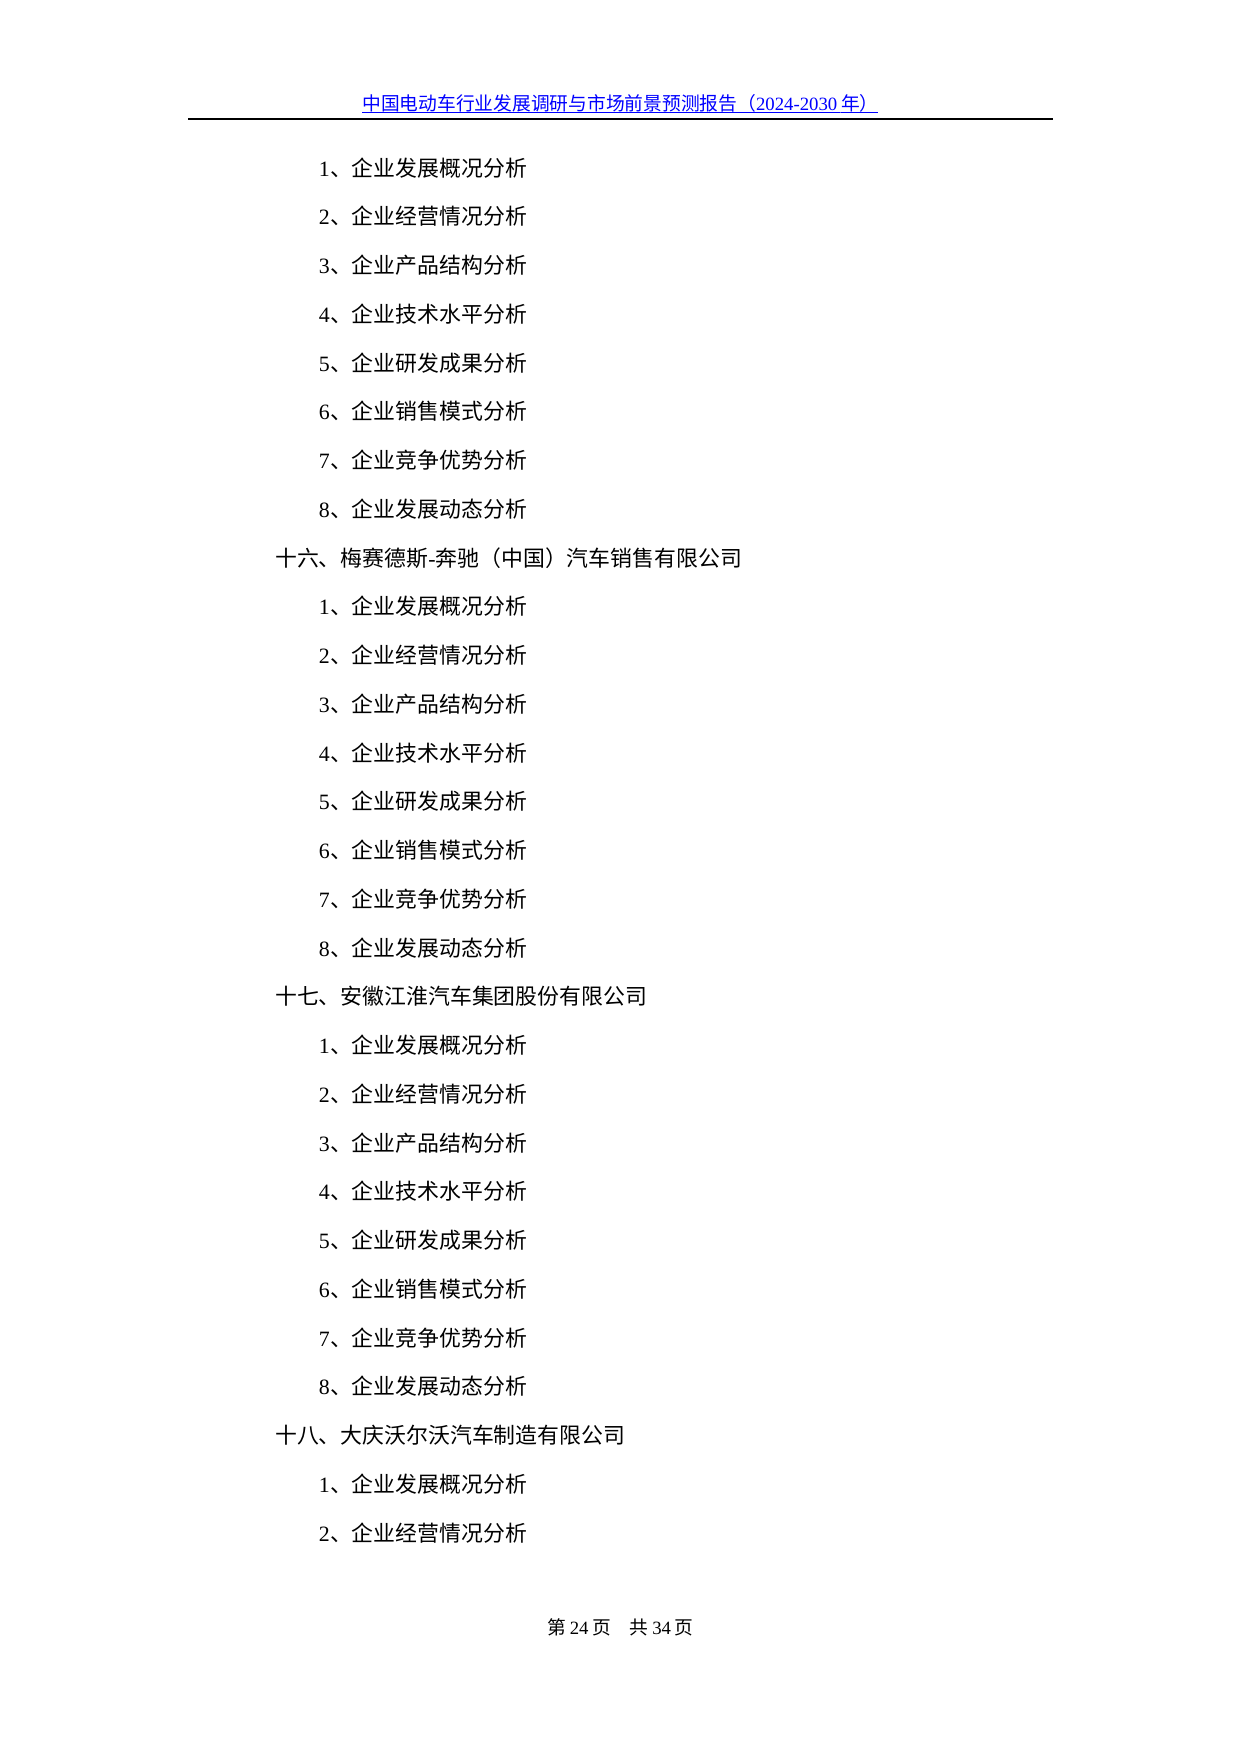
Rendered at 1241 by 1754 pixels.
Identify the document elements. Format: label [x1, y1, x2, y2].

text [187, 150, 1053, 1548]
